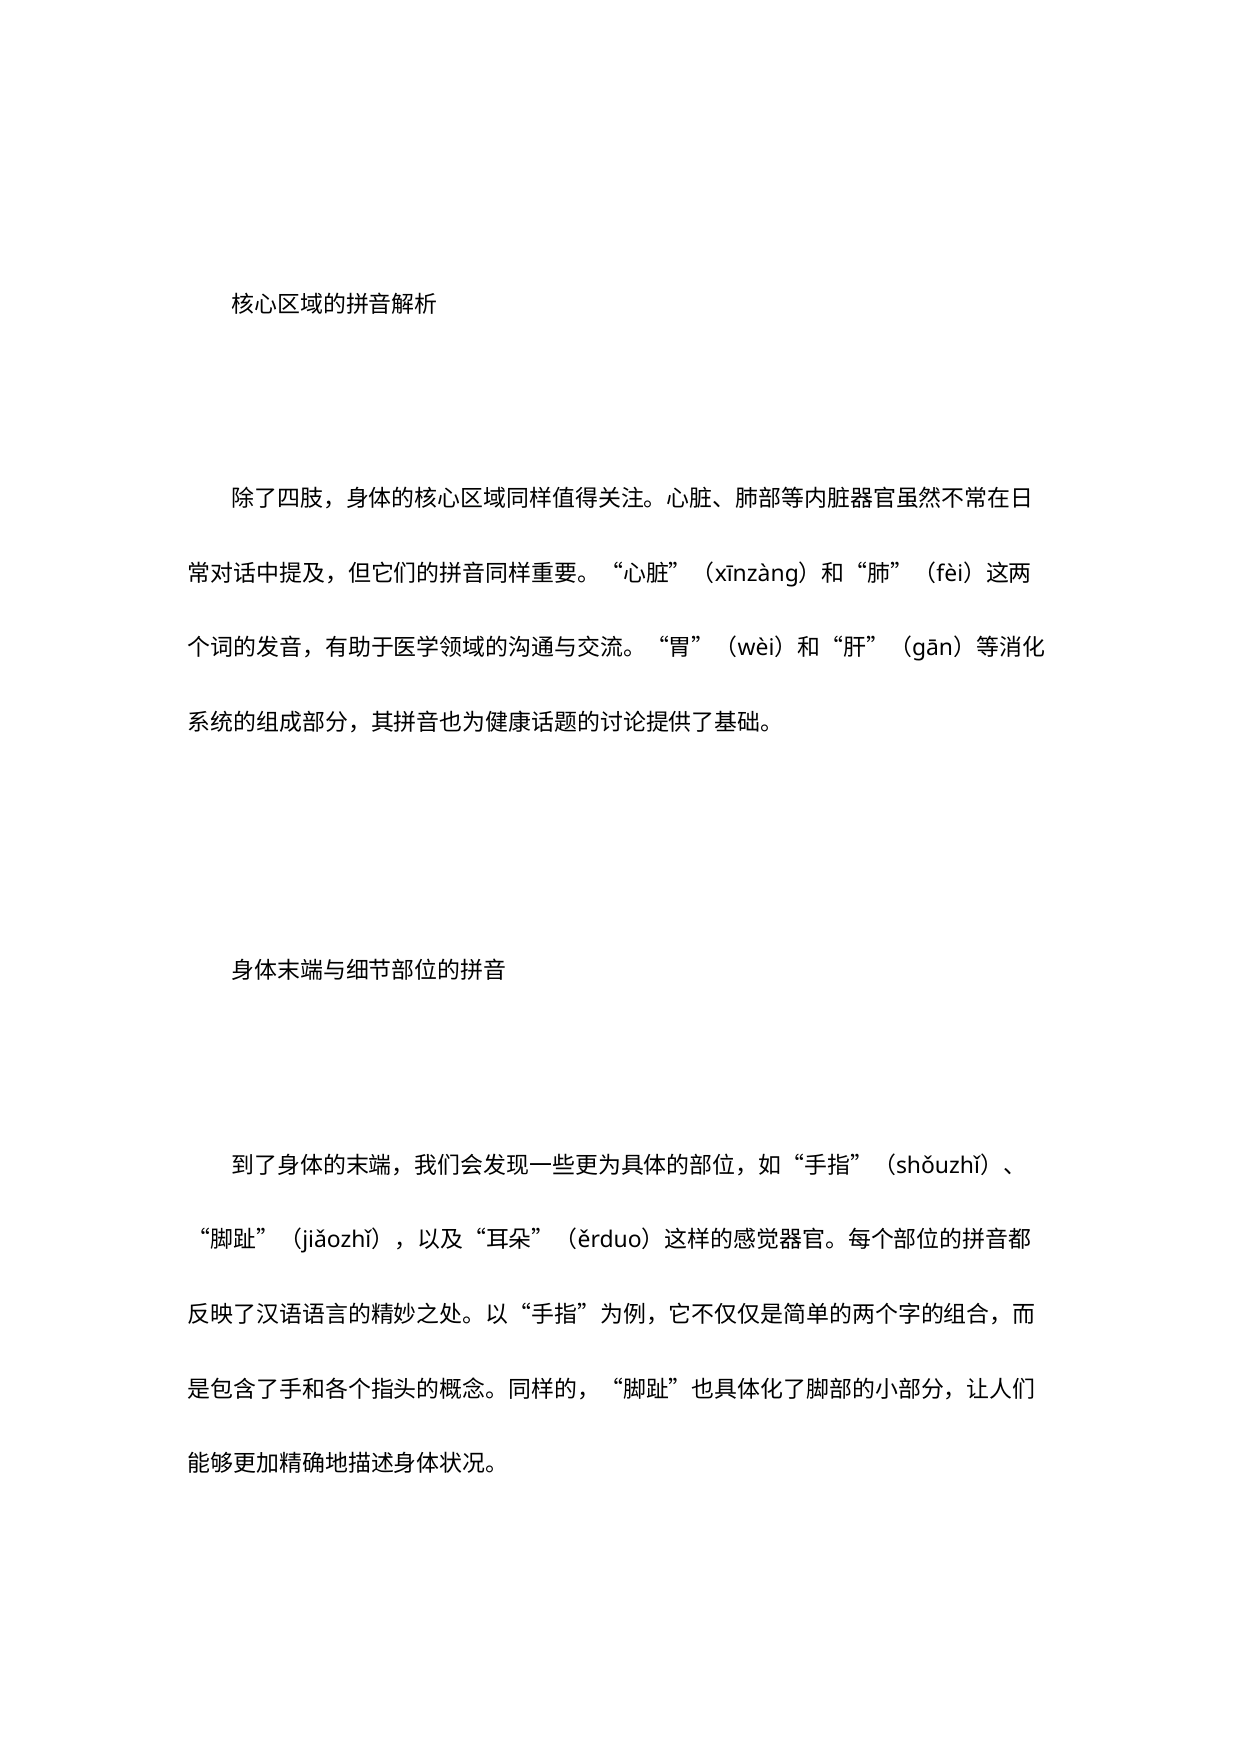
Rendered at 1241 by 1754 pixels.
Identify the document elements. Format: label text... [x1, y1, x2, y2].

text 到了身体的末端，我们会发现一些更为具体的部位，如“手指”（shǒuzhǐ）、“脚趾”（jiǎozhǐ），以及“耳朵”（ěrduo）这样的感觉器官。每个部位的拼音都反映了汉语语言的精妙之处。以“手指”为例，它不仅仅是简单的两个字的组合，而是包含了手和各个指头的概念。同样的，“脚趾”也具体化了脚部的小部分，让人们能够更加精确地描述身体状况。 [187, 1131, 1053, 1494]
text 核心区域的拼音解析 [187, 270, 1053, 335]
text 除了四肢，身体的核心区域同样值得关注。心脏、肺部等内脏器官虽然不常在日常对话中提及，但它们的拼音同样重要。“心脏”（xīnzàng）和“肺”（fèi）这两个词的发音，有助于医学领域的沟通与交流。“胃”（wèi）和“肝”（gān）等消化系统的组成部分，其拼音也为健康话题的讨论提供了基础。 [187, 464, 1053, 753]
text 身体末端与细节部位的拼音 [187, 936, 1053, 1001]
